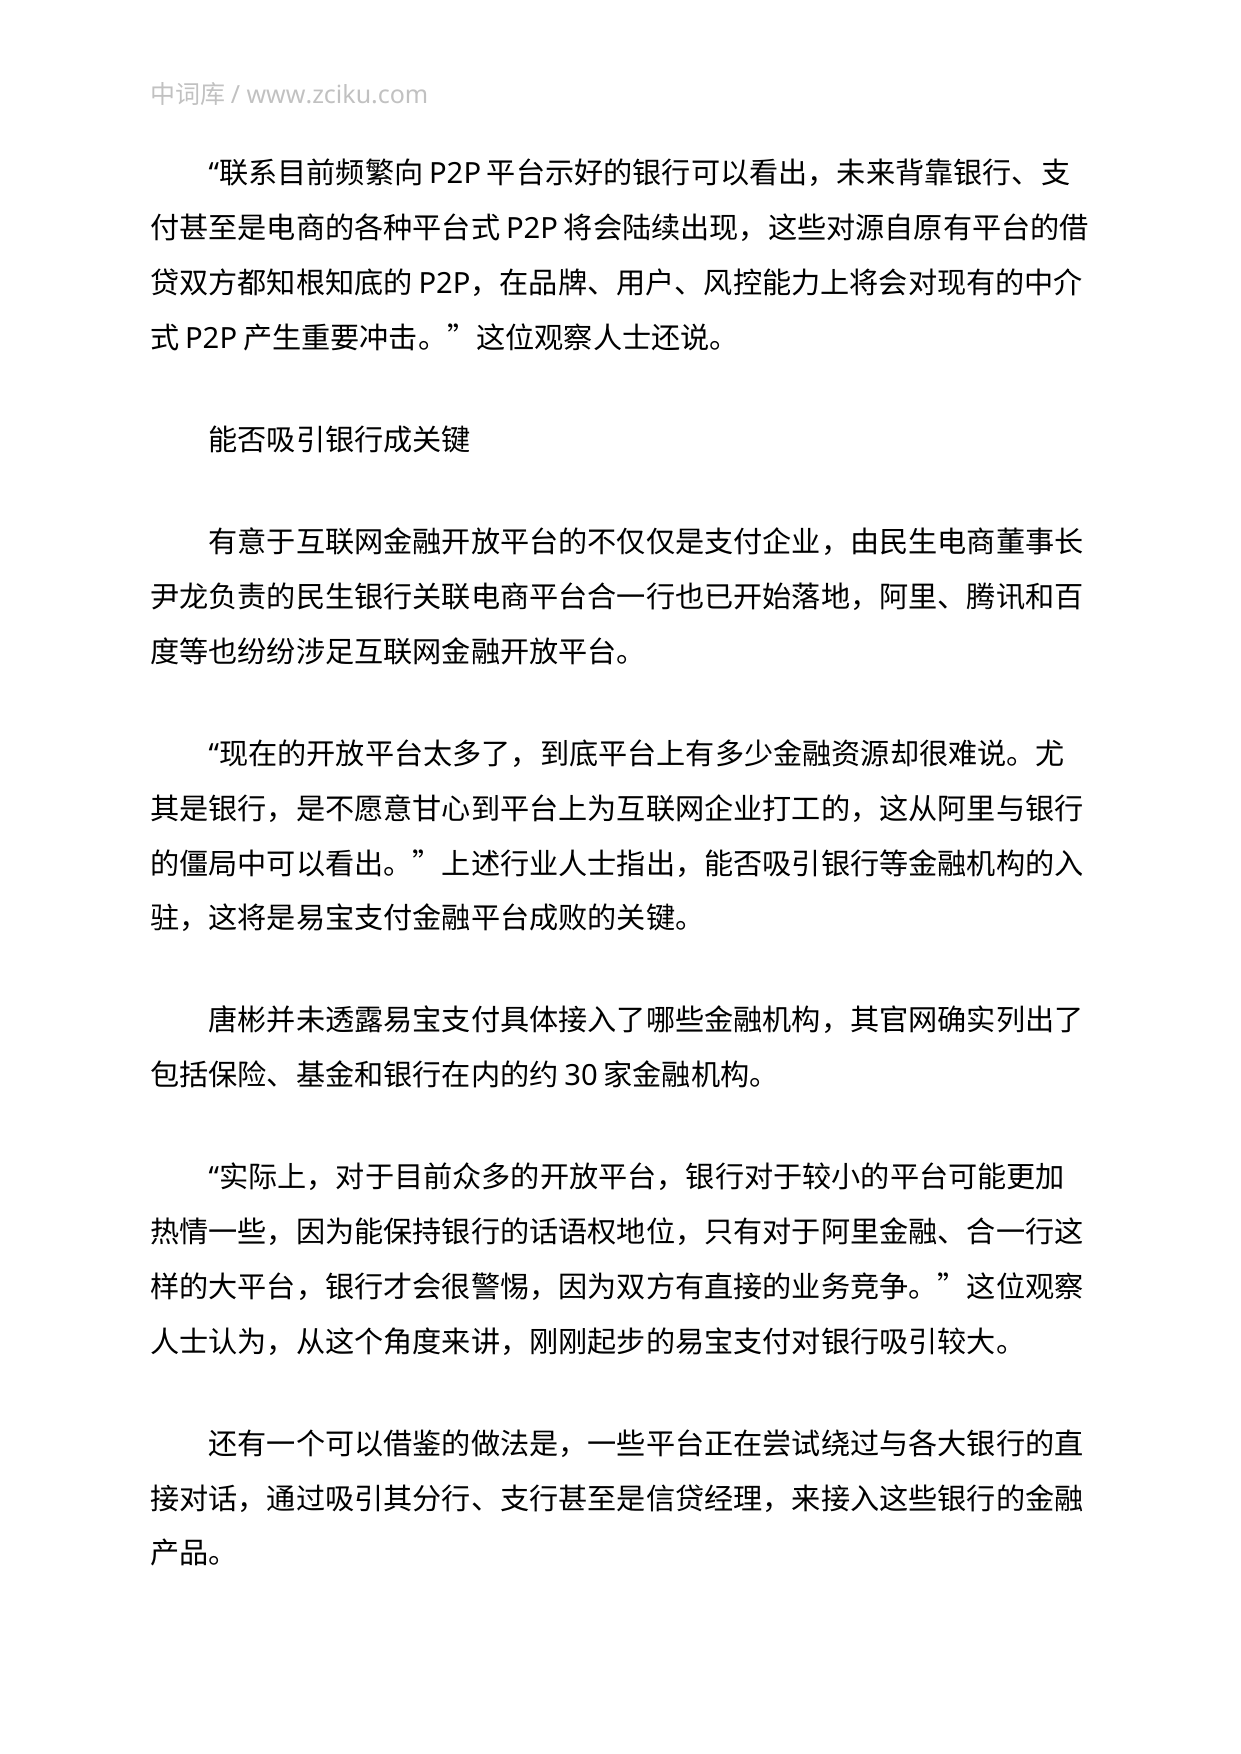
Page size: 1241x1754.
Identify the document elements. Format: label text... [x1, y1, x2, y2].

text “实际上，对于目前众多的开放平台，银行对于较小的平台可能更加热情一些，因为能保持银行的话语权地位，只有对于阿里金融、合一行这样的大平台，银行才会很警惕，因为双方有直接的业务竞争。”这位观察人士认为，从这个角度来讲，刚刚起步的易宝支付对银行吸引较大。 [150, 1154, 1090, 1361]
text “联系目前频繁向P2P平台示好的银行可以看出，未来背靠银行、支付甚至是电商的各种平台式P2P将会陆续出现，这些对源自原有平台的借贷双方都知根知底的P2P，在品牌、用户、风控能力上将会对现有的中介式P2P产生重要冲击。”这位观察人士还说。 [150, 150, 1090, 357]
text 还有一个可以借鉴的做法是，一些平台正在尝试绕过与各大银行的直接对话，通过吸引其分行、支行甚至是信贷经理，来接入这些银行的金融产品。 [150, 1420, 1090, 1572]
text “现在的开放平台太多了，到底平台上有多少金融资源却很难说。尤其是银行，是不愿意甘心到平台上为互联网企业打工的，这从阿里与银行的僵局中可以看出。”上述行业人士指出，能否吸引银行等金融机构的入驻，这将是易宝支付金融平台成败的关键。 [150, 730, 1090, 937]
text 有意于互联网金融开放平台的不仅仅是支付企业，由民生电商董事长尹龙负责的民生银行关联电商平台合一行也已开始落地，阿里、腾讯和百度等也纷纷涉足互联网金融开放平台。 [150, 519, 1090, 671]
text 唐彬并未透露易宝支付具体接入了哪些金融机构，其官网确实列出了包括保险、基金和银行在内的约30家金融机构。 [150, 997, 1090, 1094]
text 能否吸引银行成关键 [150, 417, 1090, 459]
